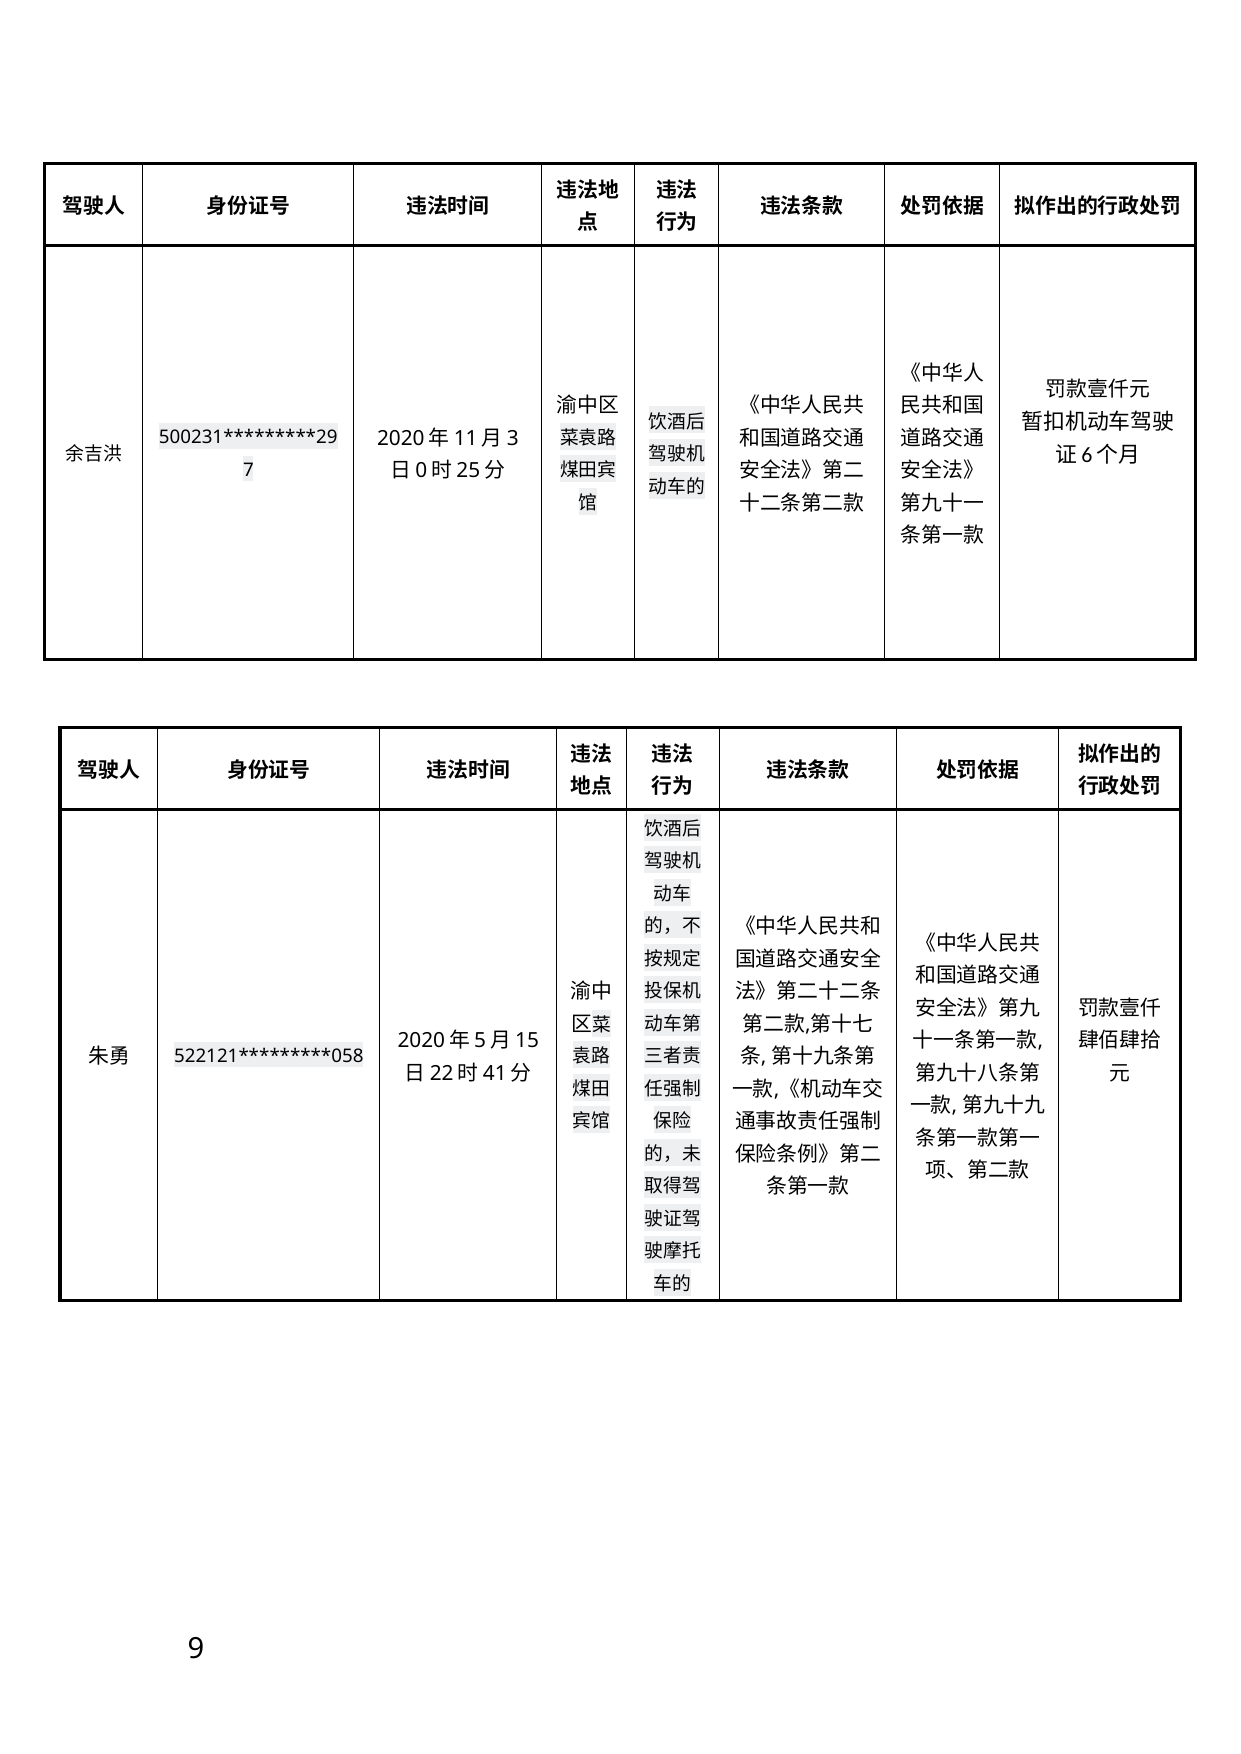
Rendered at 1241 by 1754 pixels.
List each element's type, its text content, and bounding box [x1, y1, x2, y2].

table_header 违法 行为 [627, 729, 719, 808]
table_cell 渝中区菜袁路煤田宾馆 [557, 811, 626, 1298]
table_cell 《中华人民共和国道路交通安全法》第九十一条第一款, 第九十八条第一款, 第九十九条第一款第一项、第二款 [897, 811, 1058, 1298]
table_cell 500231*********297 [143, 247, 353, 658]
table_header 身份证号 [158, 729, 379, 808]
table_header 处罚依据 [885, 165, 999, 244]
table_header 处罚依据 [897, 729, 1058, 808]
table_cell 饮酒后驾驶机动车的 [635, 247, 718, 658]
table_header 违法时间 [380, 729, 556, 808]
table_header 驾驶人 [62, 729, 157, 808]
table_cell 2020年11月3日0时25分 [354, 247, 541, 658]
table_cell 余吉洪 [46, 247, 142, 658]
table_cell 2020年5月15日22时41分 [380, 811, 556, 1298]
table_cell 《中华人民共和国道路交通安全法》第二十二条第二款,第十七条, 第十九条第一款,《机动车交通事故责任强制保险条例》第二条第一款 [720, 811, 896, 1298]
table_cell 《中华人民共和国道路交通安全法》第二十二条第二款 [719, 247, 884, 658]
table_header 违法条款 [719, 165, 884, 244]
table_header 违法地点 [557, 729, 626, 808]
table_header 违法条款 [720, 729, 896, 808]
table_cell 饮酒后驾驶机动车的，不按规定投保机动车第三者责任强制保险的，未取得驾驶证驾驶摩托车的 [627, 811, 719, 1298]
table_header 拟作出的行政处罚 [1000, 165, 1194, 244]
table_cell 522121*********058 [158, 811, 379, 1298]
table_header 拟作出的行政处罚 [1059, 729, 1179, 808]
table_header 驾驶人 [46, 165, 142, 244]
table_header 违法 行为 [635, 165, 718, 244]
table_header 违法时间 [354, 165, 541, 244]
table_header 身份证号 [143, 165, 353, 244]
table_cell 罚款壹仟元 暂扣机动车驾驶证6个月 [1000, 247, 1194, 658]
table_cell 罚款壹仟肆佰肆拾元 [1059, 811, 1179, 1298]
table_cell 渝中区菜袁路煤田宾馆 [542, 247, 634, 658]
table_cell 朱勇 [62, 811, 157, 1298]
table_header 违法地点 [542, 165, 634, 244]
table_cell 《中华人民共和国道路交通安全法》第九十一条第一款 [885, 247, 999, 658]
